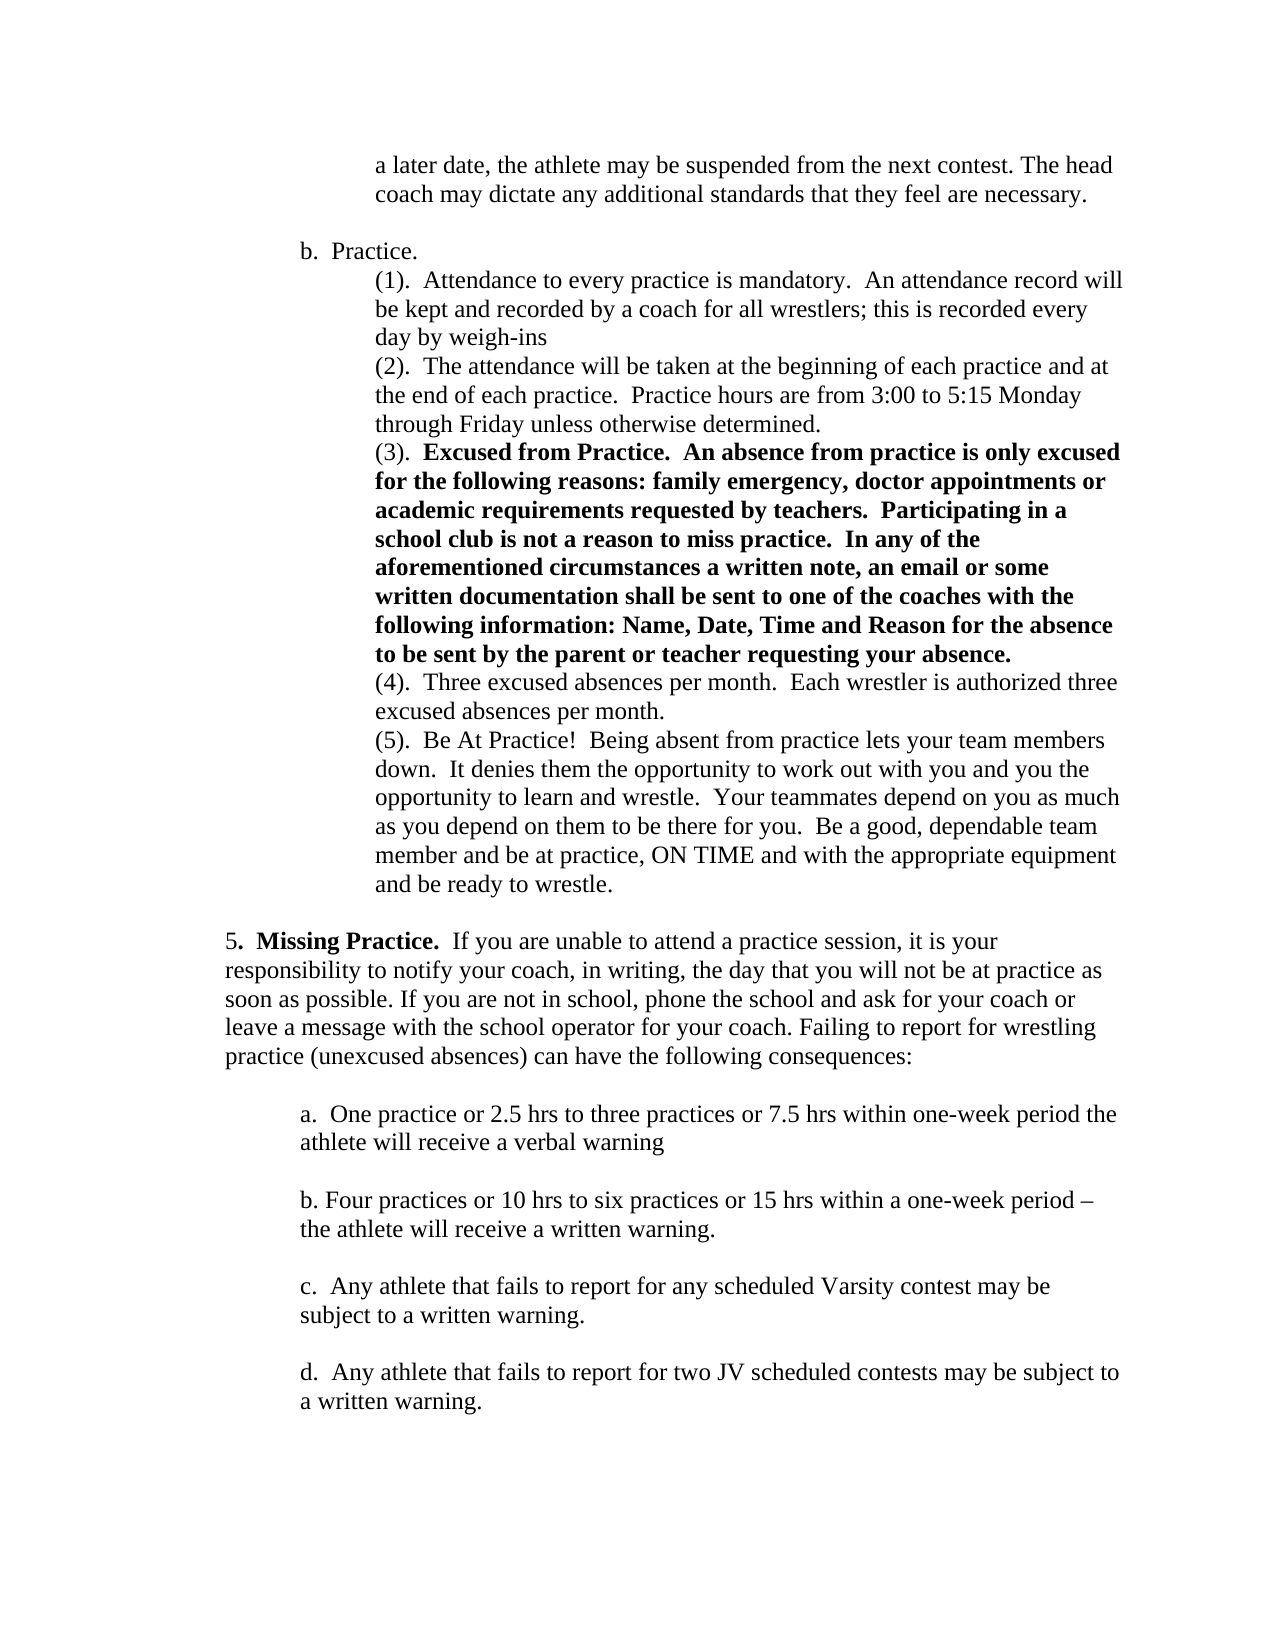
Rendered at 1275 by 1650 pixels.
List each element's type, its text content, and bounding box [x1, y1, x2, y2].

text d. Any athlete that fails to report for two JV scheduled contests may be subject to a written warning. [300, 1357, 1125, 1415]
text a. One practice or 2.5 hrs to three practices or 7.5 hrs within one-week period the athlete will receive a verbal warning [300, 1099, 1125, 1156]
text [375, 150, 1125, 207]
text b. Practice. [225, 236, 1125, 265]
text (5). Be At Practice! Being absent from practice lets your team members down. It denies them the opportunity to work out with you and you the opportunity to learn and wrestle. Your teammates depend on you as much as you depend on them to be there for you. Be a good, dependable team member and be at practice, ON TIME and with the appropriate equipment and be ready to wrestle. [375, 725, 1125, 897]
text (4). Three excused absences per month. Each wrestler is authorized three excused absences per month. [375, 667, 1125, 725]
text c. Any athlete that fails to report for any scheduled Varsity contest may be subject to a written warning. [300, 1271, 1125, 1329]
text 5. Missing Practice. If you are unable to attend a practice session, it is your responsibility to notify your coach, in writing, the day that you will not be at practice as soon as possible. If you are not in school, phone the school and ask for your coach or leave a message with the school operator for your coach. Failing to report for wrestling practice (unexcused absences) can have the following consequences: [225, 926, 1125, 1070]
text b. Four practices or 10 hrs to six practices or 15 hrs within a one-week period – the athlete will receive a written warning. [300, 1185, 1125, 1242]
text (3). Excused from Practice. An absence from practice is only excused for the following reasons: family emergency, doctor appointments or academic requirements requested by teachers. Participating in a school club is not a reason to miss practice. In any of the aforementioned circumstances a written note, an email or some written documentation shall be sent to one of the coaches with the following information: Name, Date, Time and Reason for the absence to be sent by the parent or teacher requesting your absence. [375, 437, 1125, 667]
text (1). Attendance to every practice is mandatory. An attendance record will be kept and recorded by a coach for all wrestlers; this is recorded every day by weigh-ins [375, 265, 1125, 351]
text (2). The attendance will be taken at the beginning of each practice and at the end of each practice. Practice hours are from 3:00 to 5:15 Monday through Friday unless otherwise determined. [375, 351, 1125, 437]
